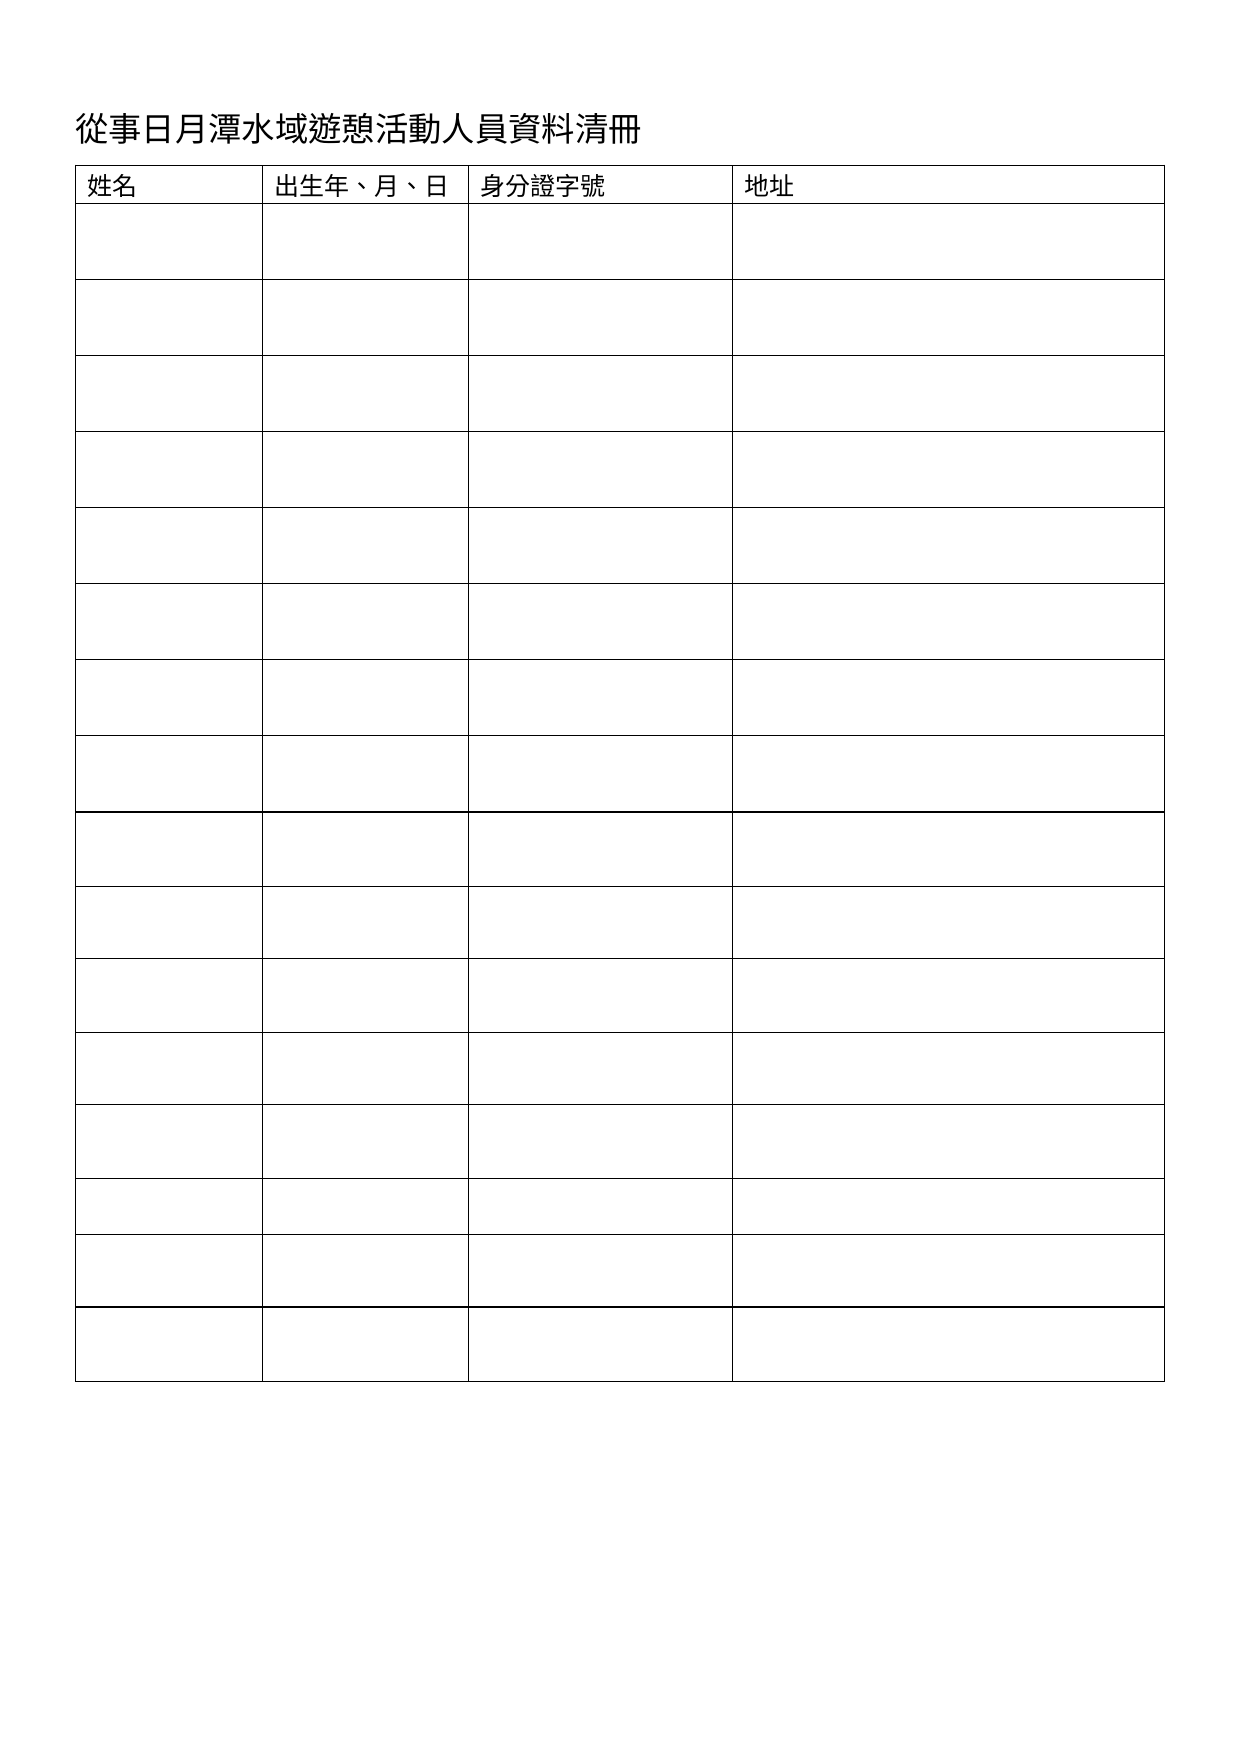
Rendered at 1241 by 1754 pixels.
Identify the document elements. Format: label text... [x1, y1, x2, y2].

table_cell [469, 432, 732, 507]
table_cell [733, 508, 1164, 583]
table_cell [76, 584, 262, 659]
table_cell [733, 1179, 1164, 1234]
table_cell [733, 1105, 1164, 1177]
table_cell [76, 1179, 262, 1234]
table_cell [733, 1033, 1164, 1104]
table_cell [263, 660, 468, 735]
table_cell [76, 813, 262, 886]
table_cell [263, 1179, 468, 1234]
table_cell [76, 1235, 262, 1306]
table_cell [469, 1033, 732, 1104]
table_cell [469, 813, 732, 886]
table_cell [263, 813, 468, 886]
table_cell [263, 887, 468, 958]
table_cell [76, 1033, 262, 1104]
table_cell [469, 356, 732, 431]
table_cell [469, 1308, 732, 1381]
table_cell [76, 280, 262, 355]
table_cell [263, 1308, 468, 1381]
table_cell [733, 204, 1164, 279]
table_cell [469, 959, 732, 1032]
table_cell [469, 584, 732, 659]
table_cell [263, 1033, 468, 1104]
table_cell [469, 887, 732, 958]
table_cell [469, 1105, 732, 1177]
table_cell [733, 813, 1164, 886]
table_cell [263, 584, 468, 659]
table_cell [76, 204, 262, 279]
table_cell [76, 432, 262, 507]
table_cell [469, 736, 732, 811]
table_cell [263, 432, 468, 507]
table_cell [263, 1105, 468, 1177]
table_cell [263, 508, 468, 583]
table_cell [263, 959, 468, 1032]
table_cell [733, 959, 1164, 1032]
table_cell [733, 432, 1164, 507]
table_cell [733, 1308, 1164, 1381]
table_cell [76, 1308, 262, 1381]
table_cell [469, 508, 732, 583]
table_header 地址 [733, 166, 1164, 203]
table_cell [263, 356, 468, 431]
table_cell [263, 204, 468, 279]
table_cell [76, 508, 262, 583]
table_cell [76, 1105, 262, 1177]
table_cell [469, 1179, 732, 1234]
table_cell [733, 736, 1164, 811]
table_cell [733, 584, 1164, 659]
table_header 出生年、月、日 [263, 166, 468, 203]
table_cell [469, 1235, 732, 1306]
table_cell [263, 1235, 468, 1306]
table_cell [76, 736, 262, 811]
table_cell [733, 887, 1164, 958]
table_cell [76, 356, 262, 431]
table_cell [76, 887, 262, 958]
table_cell [469, 204, 732, 279]
table_cell [76, 660, 262, 735]
text 從事日月潭水域遊憩活動人員資料清冊 [75, 89, 1165, 164]
table_cell [733, 1235, 1164, 1306]
table_cell [263, 736, 468, 811]
table_cell [469, 280, 732, 355]
table_cell [263, 280, 468, 355]
table_cell [733, 356, 1164, 431]
table_cell [469, 660, 732, 735]
table_cell [733, 280, 1164, 355]
table_header 身分證字號 [469, 166, 732, 203]
table_cell [76, 959, 262, 1032]
table_cell [733, 660, 1164, 735]
table_header 姓名 [76, 166, 262, 203]
